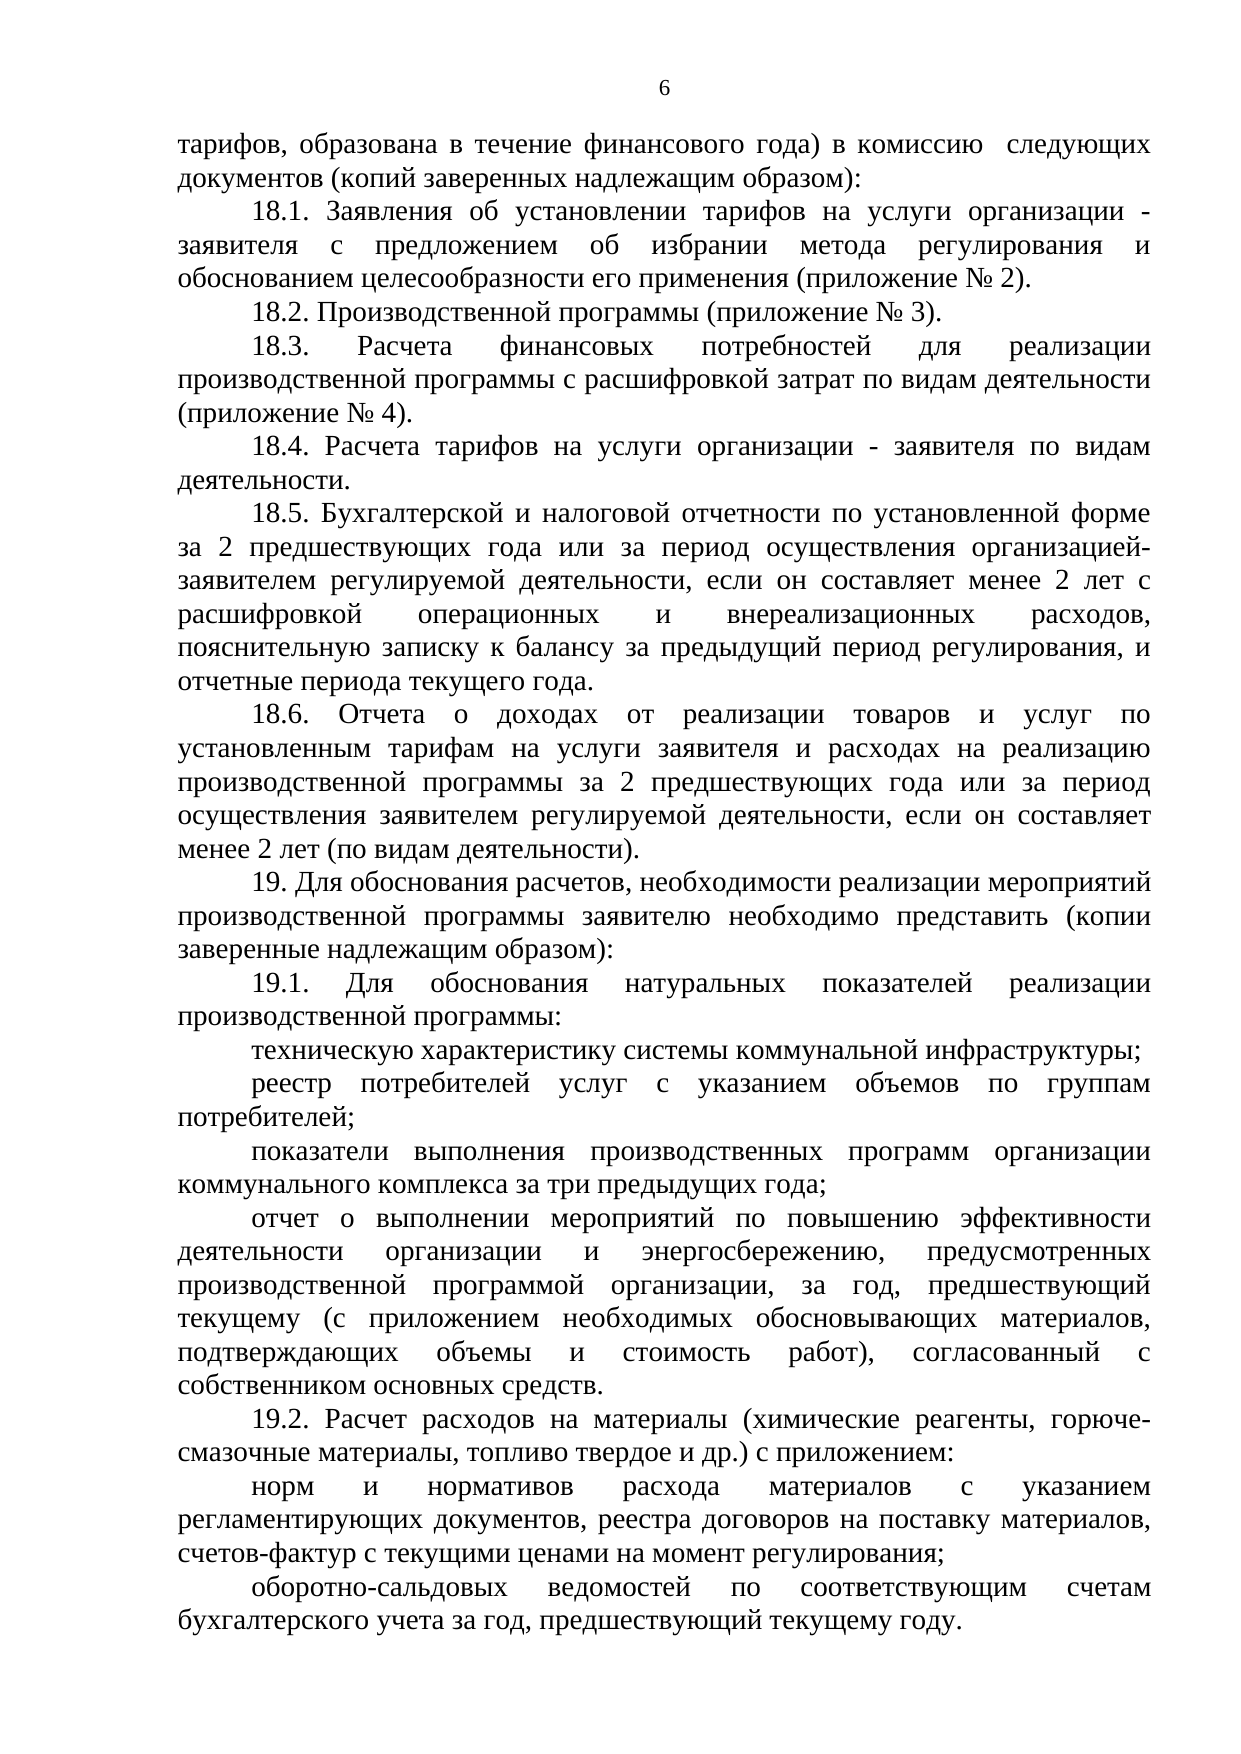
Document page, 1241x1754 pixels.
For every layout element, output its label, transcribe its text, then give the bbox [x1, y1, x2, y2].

text 18.6. Отчета о доходах от реализации товаров и услуг по установленным тарифам на услуги заявителя и расходах на реализацию производственной программы за 2 предшествующих года или за период осуществления заявителем регулируемой деятельности, если он составляет менее 2 лет (по видам деятельности). [177, 697, 1152, 864]
text 18.3. Расчета финансовых потребностей для реализации производственной программы с расшифровкой затрат по видам деятельности (приложение № 4). [177, 328, 1152, 428]
text 18.2. Производственной программы (приложение № 3). [177, 294, 1152, 328]
text техническую характеристику системы коммунальной инфраструктуры; [177, 1032, 1152, 1066]
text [177, 126, 1152, 193]
text норм и нормативов расхода материалов с указанием регламентирующих документов, реестра договоров на поставку материалов, счетов-фактур с текущими ценами на момент регулирования; [177, 1468, 1152, 1569]
text 19. Для обоснования расчетов, необходимости реализации мероприятий производственной программы заявителю необходимо представить (копии заверенные надлежащим образом): [177, 864, 1152, 965]
text 18.4. Расчета тарифов на услуги организации - заявителя по видам деятельности. [177, 428, 1152, 495]
text показатели выполнения производственных программ организации коммунального комплекса за три предыдущих года; [177, 1133, 1152, 1200]
text реестр потребителей услуг с указанием объемов по группам потребителей; [177, 1066, 1152, 1133]
text 19.2. Расчет расходов на материалы (химические реагенты, горюче-смазочные материалы, топливо твердое и др.) с приложением: [177, 1401, 1152, 1468]
text оборотно-сальдовых ведомостей по соответствующим счетам бухгалтерского учета за год, предшествующий текущему году. [177, 1569, 1152, 1636]
text отчет о выполнении мероприятий по повышению эффективности деятельности организации и энергосбережению, предусмотренных производственной программой организации, за год, предшествующий текущему (с приложением необходимых обосновывающих материалов, подтверждающих объемы и стоимость работ), согласованный с собственником основных средств. [177, 1200, 1152, 1401]
text 18.5. Бухгалтерской и налоговой отчетности по установленной форме за 2 предшествующих года или за период осуществления организацией-заявителем регулируемой деятельности, если он составляет менее 2 лет с расшифровкой операционных и внереализационных расходов, пояснительную записку к балансу за предыдущий период регулирования, и отчетные периода текущего года. [177, 495, 1152, 697]
text 19.1. Для обоснования натуральных показателей реализации производственной программы: [177, 965, 1152, 1032]
text 18.1. Заявления об установлении тарифов на услуги организации - заявителя с предложением об избрании метода регулирования и обоснованием целесообразности его применения (приложение № 2). [177, 193, 1152, 294]
